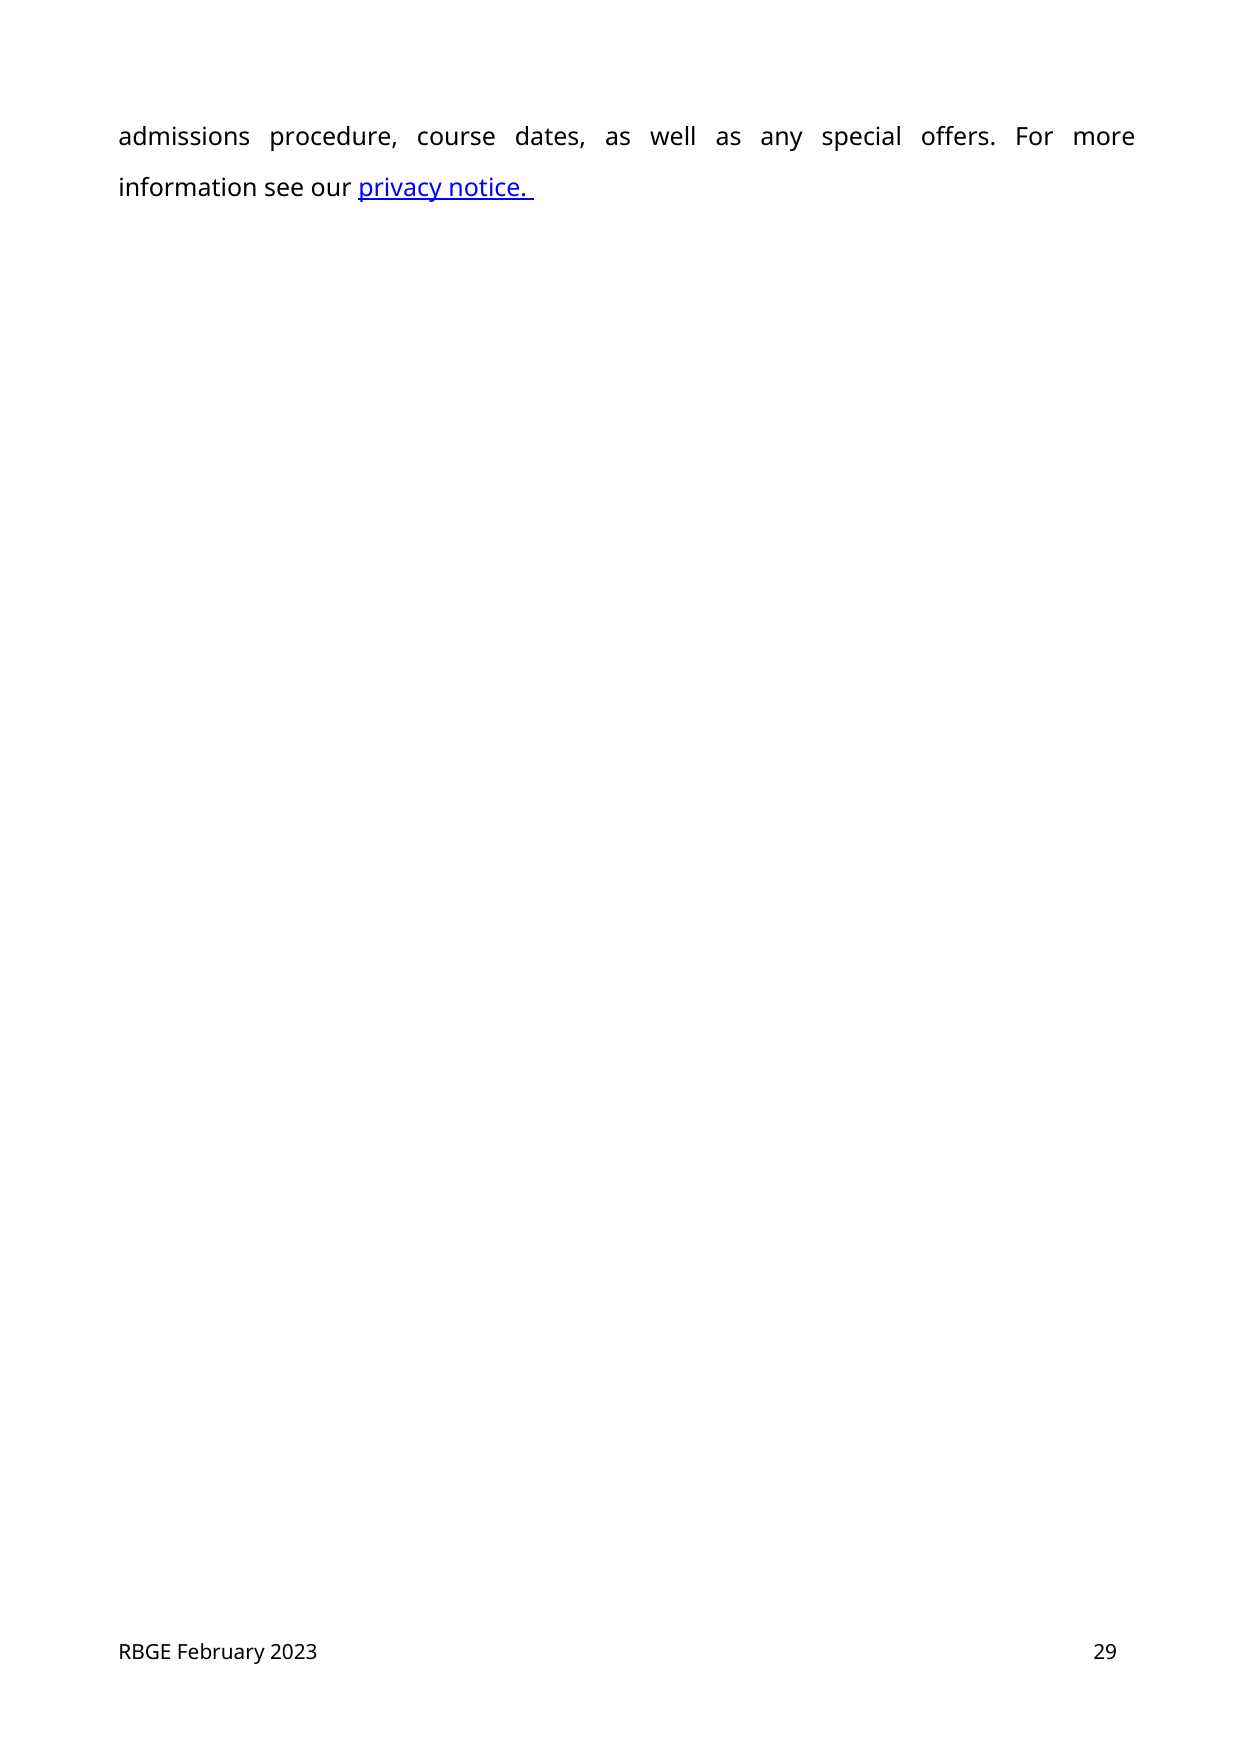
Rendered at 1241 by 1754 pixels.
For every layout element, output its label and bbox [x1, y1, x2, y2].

text [118, 118, 1137, 203]
